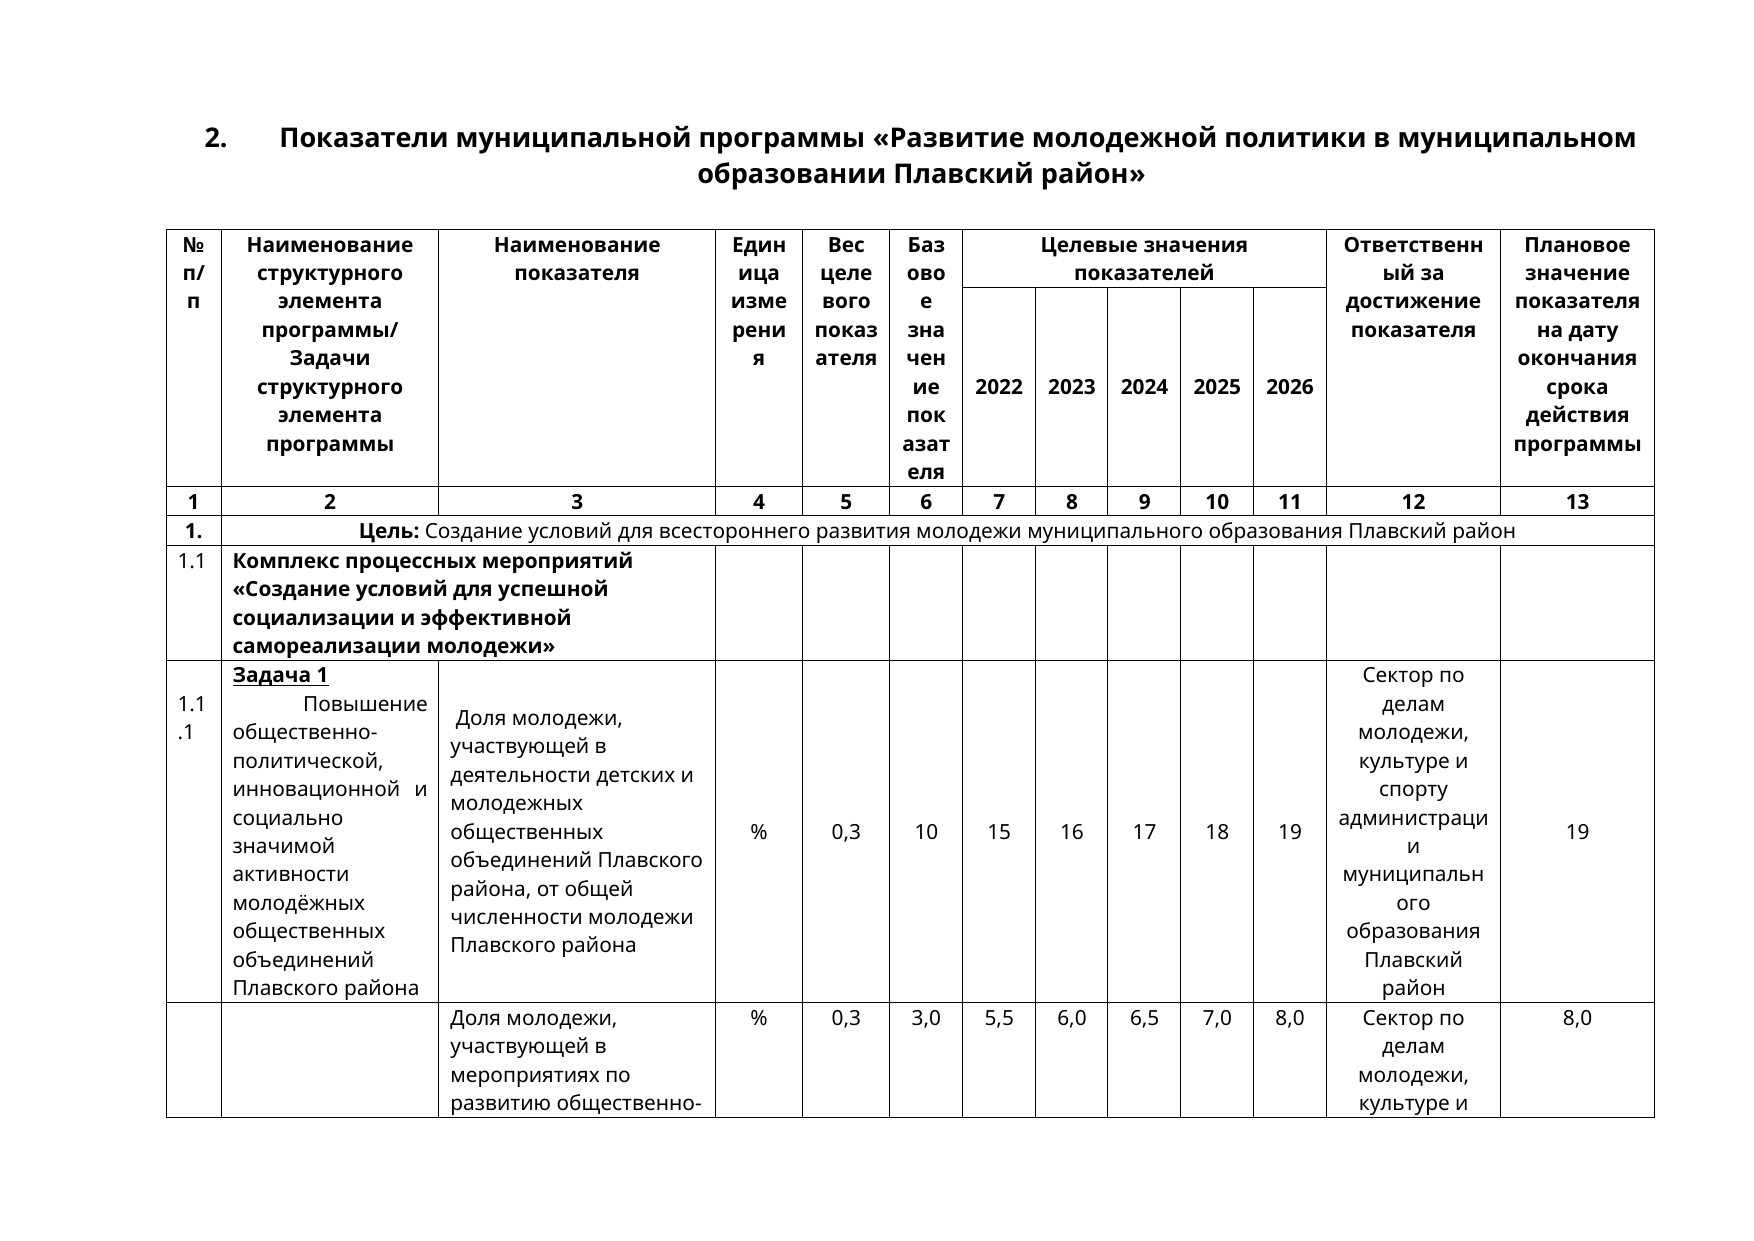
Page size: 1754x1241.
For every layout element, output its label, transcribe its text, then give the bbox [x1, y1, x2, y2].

table_cell [1181, 546, 1253, 659]
table_header Наименование показателя [439, 230, 715, 486]
table_cell 0,3 [803, 661, 889, 1002]
table_cell Цель: Создание условий для всестороннего развития молодежи муниципального образования Плавский район [222, 516, 1654, 545]
table_cell 4 [716, 487, 802, 515]
table_cell 19 [1501, 661, 1654, 1002]
table_cell 8 [1036, 487, 1107, 515]
table_cell [167, 1003, 221, 1117]
table_cell 7,0 [1181, 1003, 1253, 1117]
table_cell 11 [1254, 487, 1326, 515]
table_cell 15 [963, 661, 1035, 1002]
table_cell Доля молодежи, участвующей в деятельности детских и молодежных общественных объединений Плавского района, от общей численности молодежи Плавского района [439, 661, 715, 1002]
table_cell 8,0 [1501, 1003, 1654, 1117]
table_cell 2026 [1254, 288, 1326, 486]
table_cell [1327, 1003, 1500, 1117]
table_cell [1327, 546, 1500, 659]
table_cell 10 [890, 661, 962, 1002]
table_header № п/п [167, 230, 221, 486]
table_cell 5 [803, 487, 889, 515]
table_header Вес целевого показателя [803, 230, 889, 486]
table_cell [1108, 546, 1180, 659]
table_cell 12 [1327, 487, 1500, 515]
table_cell 2024 [1108, 288, 1180, 486]
table_cell [963, 546, 1035, 659]
table_cell % [716, 661, 802, 1002]
table_cell 3,0 [890, 1003, 962, 1117]
table_cell [1501, 546, 1654, 659]
table_cell 5,5 [963, 1003, 1035, 1117]
table_cell [1254, 546, 1326, 659]
table_cell 9 [1108, 487, 1180, 515]
table_cell 17 [1108, 661, 1180, 1002]
table_cell 6,5 [1108, 1003, 1180, 1117]
table_cell 1. [167, 516, 221, 545]
table_header Базовое значение показателя [890, 230, 962, 486]
table_cell 0,3 [803, 1003, 889, 1117]
table_cell 1 [167, 487, 221, 515]
table_cell 10 [1181, 487, 1253, 515]
table_cell 13 [1501, 487, 1654, 515]
table_cell % [716, 1003, 802, 1117]
table_cell Сектор по делам молодежи, культуре и спорту администрации муниципального образования Плавский район [1327, 661, 1500, 1002]
table_header Целевые значения показателей [963, 230, 1326, 287]
table_cell 6 [890, 487, 962, 515]
table_cell 1.1.1 [167, 661, 221, 1002]
table_cell 2022 [963, 288, 1035, 486]
table_header Единица измерения [716, 230, 802, 486]
table_cell 18 [1181, 661, 1253, 1002]
table_cell [803, 546, 889, 659]
table_cell 8,0 [1254, 1003, 1326, 1117]
table_cell 19 [1254, 661, 1326, 1002]
table_cell [222, 1003, 438, 1117]
table_cell 7 [963, 487, 1035, 515]
table_cell 16 [1036, 661, 1107, 1002]
table_header Наименование структурного элемента программы/ Задачи структурного элемента программы [222, 230, 438, 486]
table_header Плановое значение показателя на дату окончания срока действия программы [1501, 230, 1654, 486]
table_header Ответственный за достижение показателя [1327, 230, 1500, 486]
table_cell 6,0 [1036, 1003, 1107, 1117]
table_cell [439, 1003, 715, 1117]
table_cell 2023 [1036, 288, 1107, 486]
table_cell [716, 546, 802, 659]
list Показатели муниципальной программы «Развитие молодежной политики в муниципальном образовании Плавский район» [176, 118, 1665, 192]
table_cell 3 [439, 487, 715, 515]
table_cell 1.1 [167, 546, 221, 659]
table_cell Комплекс процессных мероприятий «Создание условий для успешной социализации и эффективной самореализации молодежи» [222, 546, 715, 659]
table_cell 2 [222, 487, 438, 515]
table_cell 2025 [1181, 288, 1253, 486]
table_cell Задача 1 Повышение общественно-политической, инновационной и социально значимой активности молодёжных общественных объединений Плавского района [222, 661, 438, 1002]
table_cell [1036, 546, 1107, 659]
table_cell [890, 546, 962, 659]
